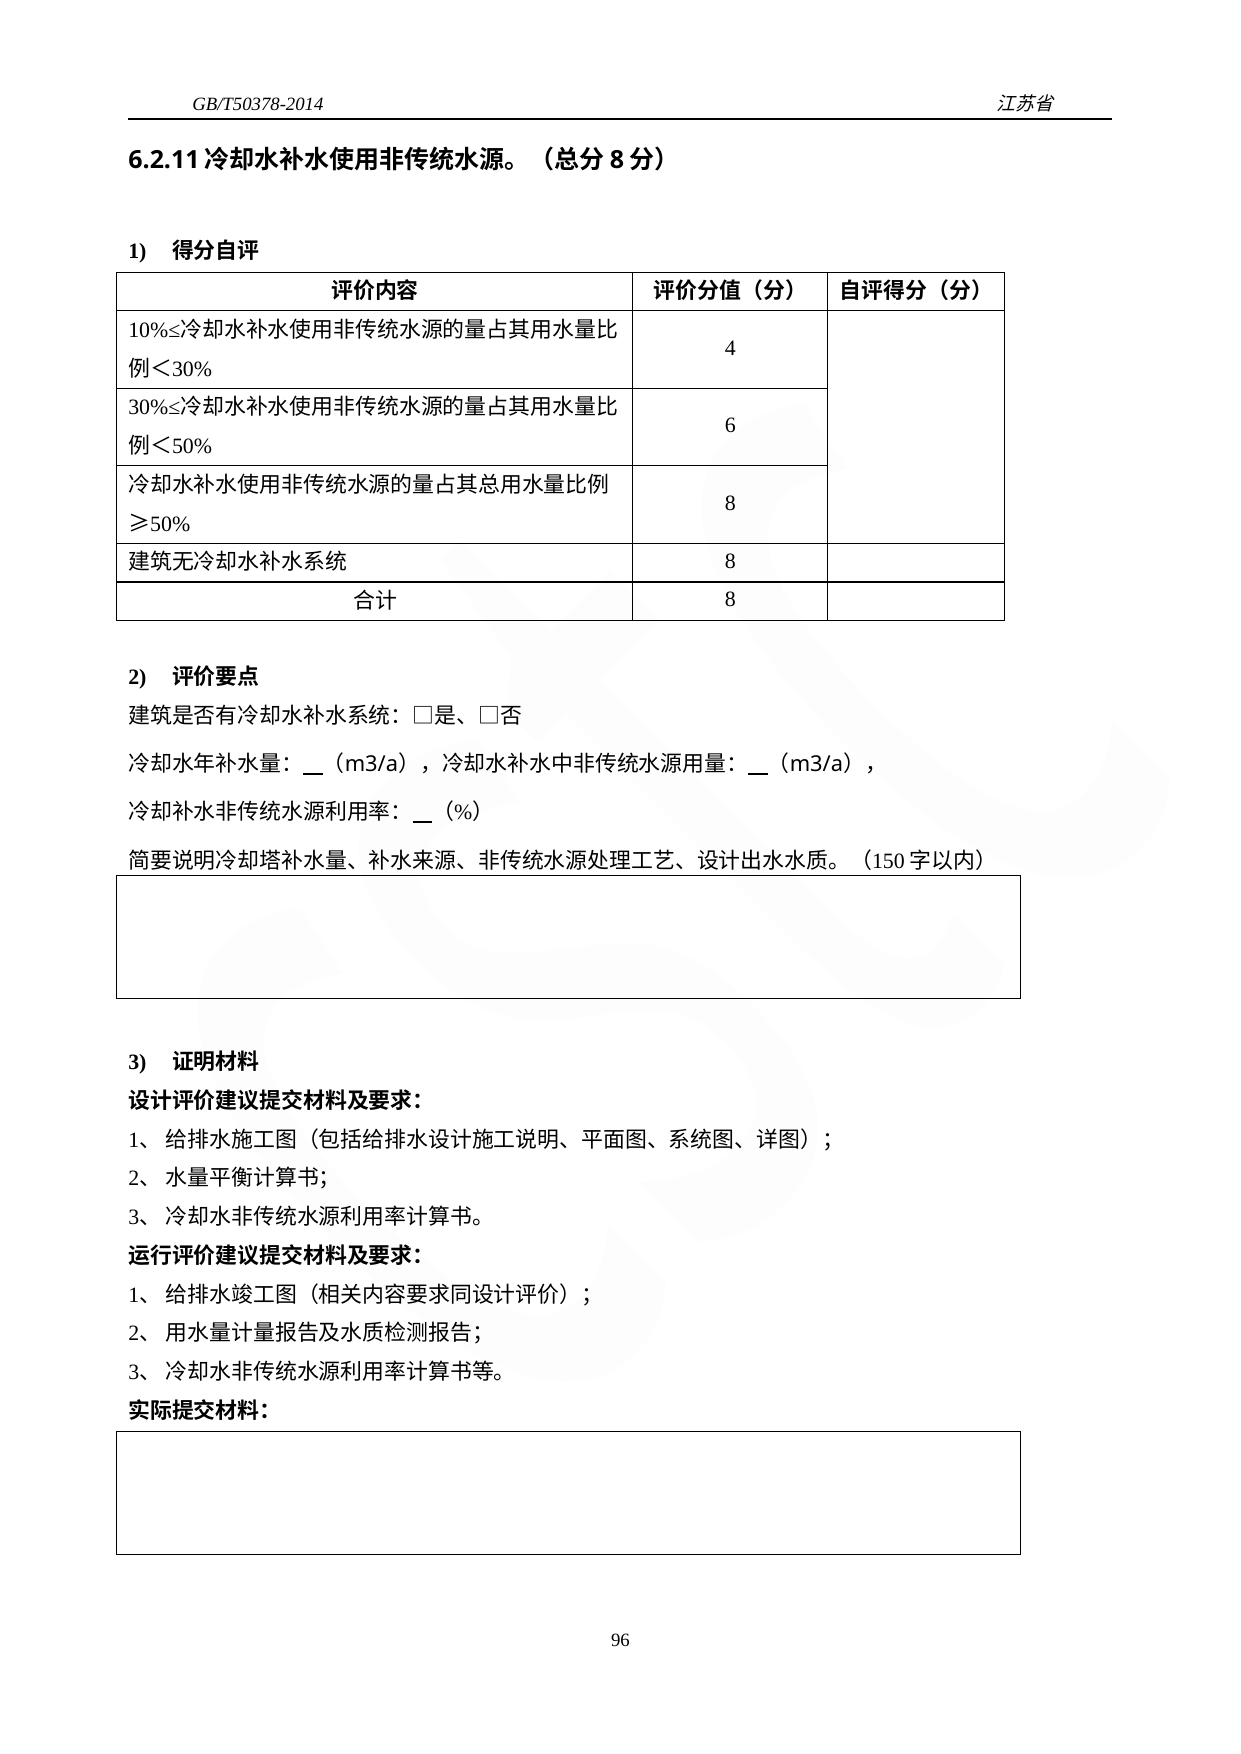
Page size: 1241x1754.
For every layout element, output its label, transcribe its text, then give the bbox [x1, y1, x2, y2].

list 给排水竣工图（相关内容要求同设计评价）； [128, 1276, 1112, 1309]
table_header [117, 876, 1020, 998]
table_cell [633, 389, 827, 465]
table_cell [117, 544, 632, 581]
text 设计评价建议提交材料及要求： [128, 1082, 1112, 1115]
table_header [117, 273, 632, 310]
text 冷却水年补水量： （m3/a），冷却水补水中非传统水源用量： （m3/a）， [128, 746, 1112, 778]
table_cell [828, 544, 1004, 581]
list 得分自评 [128, 233, 1112, 266]
list 冷却水非传统水源利用率计算书等。 [128, 1354, 1112, 1386]
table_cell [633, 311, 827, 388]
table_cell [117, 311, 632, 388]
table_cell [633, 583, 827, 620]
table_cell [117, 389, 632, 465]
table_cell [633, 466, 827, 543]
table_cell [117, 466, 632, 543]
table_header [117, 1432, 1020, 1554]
text 建筑是否有冷却水补水系统：□是、□否 [128, 697, 1112, 730]
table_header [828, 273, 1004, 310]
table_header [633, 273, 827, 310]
list 证明材料 [128, 1044, 1112, 1076]
list 水量平衡计算书； [128, 1160, 1112, 1192]
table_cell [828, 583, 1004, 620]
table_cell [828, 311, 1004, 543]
text 实际提交材料： [128, 1392, 1112, 1425]
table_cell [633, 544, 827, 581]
text 简要说明冷却塔补水量、补水来源、非传统水源处理工艺、设计出水水质。（150字以内） [128, 842, 1112, 875]
list 冷却水非传统水源利用率计算书。 [128, 1199, 1112, 1231]
list 用水量计量报告及水质检测报告； [128, 1315, 1112, 1347]
subtitle 6.2.11冷却水补水使用非传统水源。（总分8分） [128, 139, 1112, 176]
text 运行评价建议提交材料及要求： [128, 1237, 1112, 1270]
text 冷却补水非传统水源利用率： （%） [128, 794, 1112, 826]
list 评价要点 [128, 658, 1112, 691]
list 给排水施工图（包括给排水设计施工说明、平面图、系统图、详图）； [128, 1121, 1112, 1154]
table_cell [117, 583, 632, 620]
